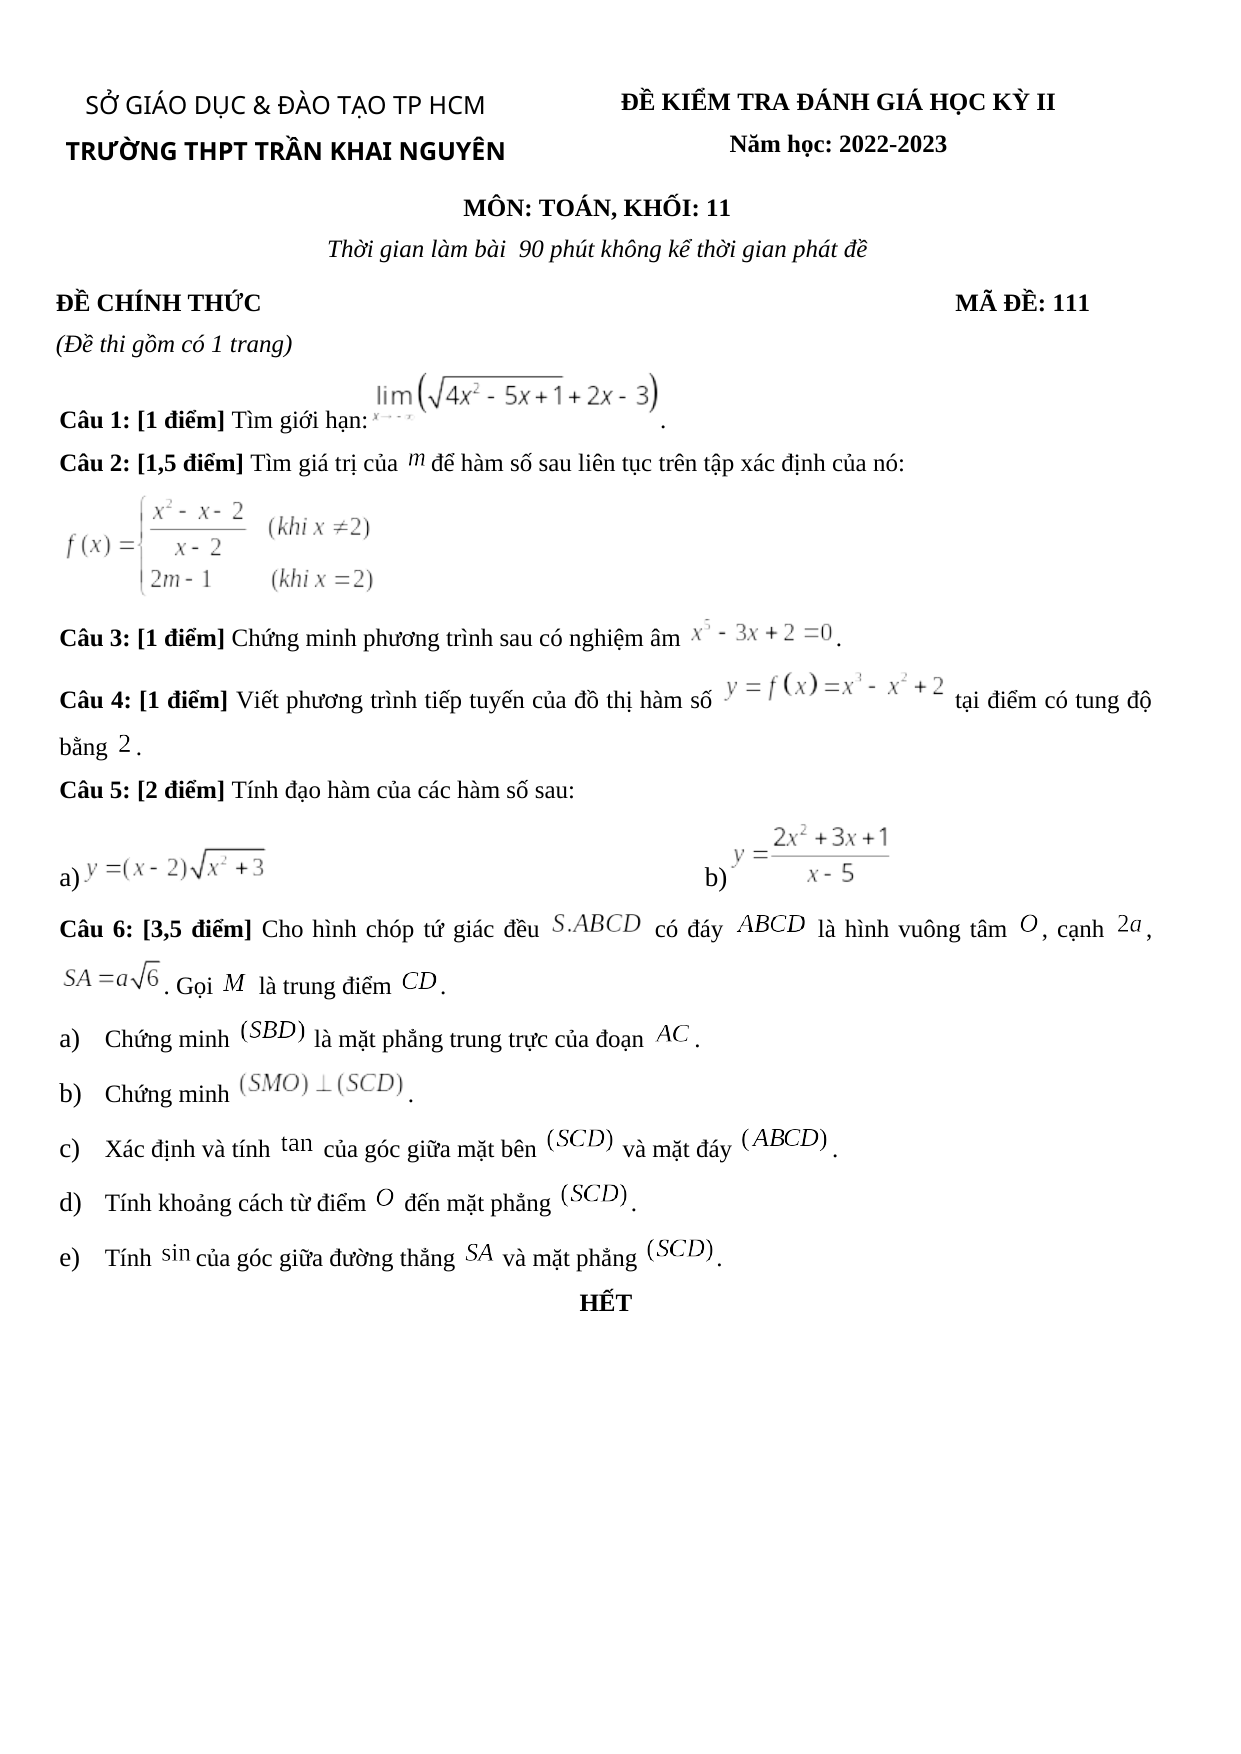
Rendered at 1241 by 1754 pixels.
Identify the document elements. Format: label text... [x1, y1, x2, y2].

text Câu 6: [3,5 điểm] Cho hình chóp tứ giác đều có đáy là hình vuông tâm , cạnh , . Gọi là trung điểm . [59, 908, 1152, 1000]
table_cell MÔN: TOÁN, KHỐI: 11 Thời gian làm bài 90 phút không kể thời gian phát đề [44, 181, 1150, 276]
text c) Xác định và tính của góc giữa mặt bên và mặt đáy . [59, 1124, 1152, 1163]
text b) Chứng minh . [59, 1069, 1152, 1108]
text HẾT [59, 1288, 1152, 1317]
text d) Tính khoảng cách từ điểm đến mặt phẳng . [59, 1178, 1152, 1218]
text Câu 2: [1,5 điểm] Tìm giá trị của để hàm số sau liên tục trên tập xác định của nó: [59, 448, 1152, 477]
text e) Tính của góc giữa đường thẳng và mặt phẳng . [59, 1233, 1152, 1272]
text a) Chứng minh là mặt phẳng trung trực của đoạn . [59, 1014, 1152, 1053]
text Câu 3: [1 điểm] Chứng minh phương trình sau có nghiệm âm . [59, 613, 1152, 652]
table_header ĐỀ KIỂM TRA ĐÁNH GIÁ HỌC KỲ II Năm học: 2022-2023 [527, 75, 1150, 181]
text Câu 1: [1 điểm] Tìm giới hạn:. [59, 371, 1152, 434]
table_cell ĐỀ CHÍNH THỨC MÃ ĐỀ: 111 (Đề thi gồm có 1 trang) [44, 276, 1150, 371]
text Câu 5: [2 điểm] Tính đạo hàm của các hàm số sau: [59, 775, 1152, 804]
text Câu 4: [1 điểm] Viết phương trình tiếp tuyến của đồ thị hàm số tại điểm có tung độ bằng . [59, 667, 1152, 761]
table_header SỞ GIÁO DỤC & ĐÀO TẠO TP HCM TRƯỜNG THPT TRẦN KHAI NGUYÊN [44, 75, 527, 181]
text a) b) [59, 818, 1152, 893]
